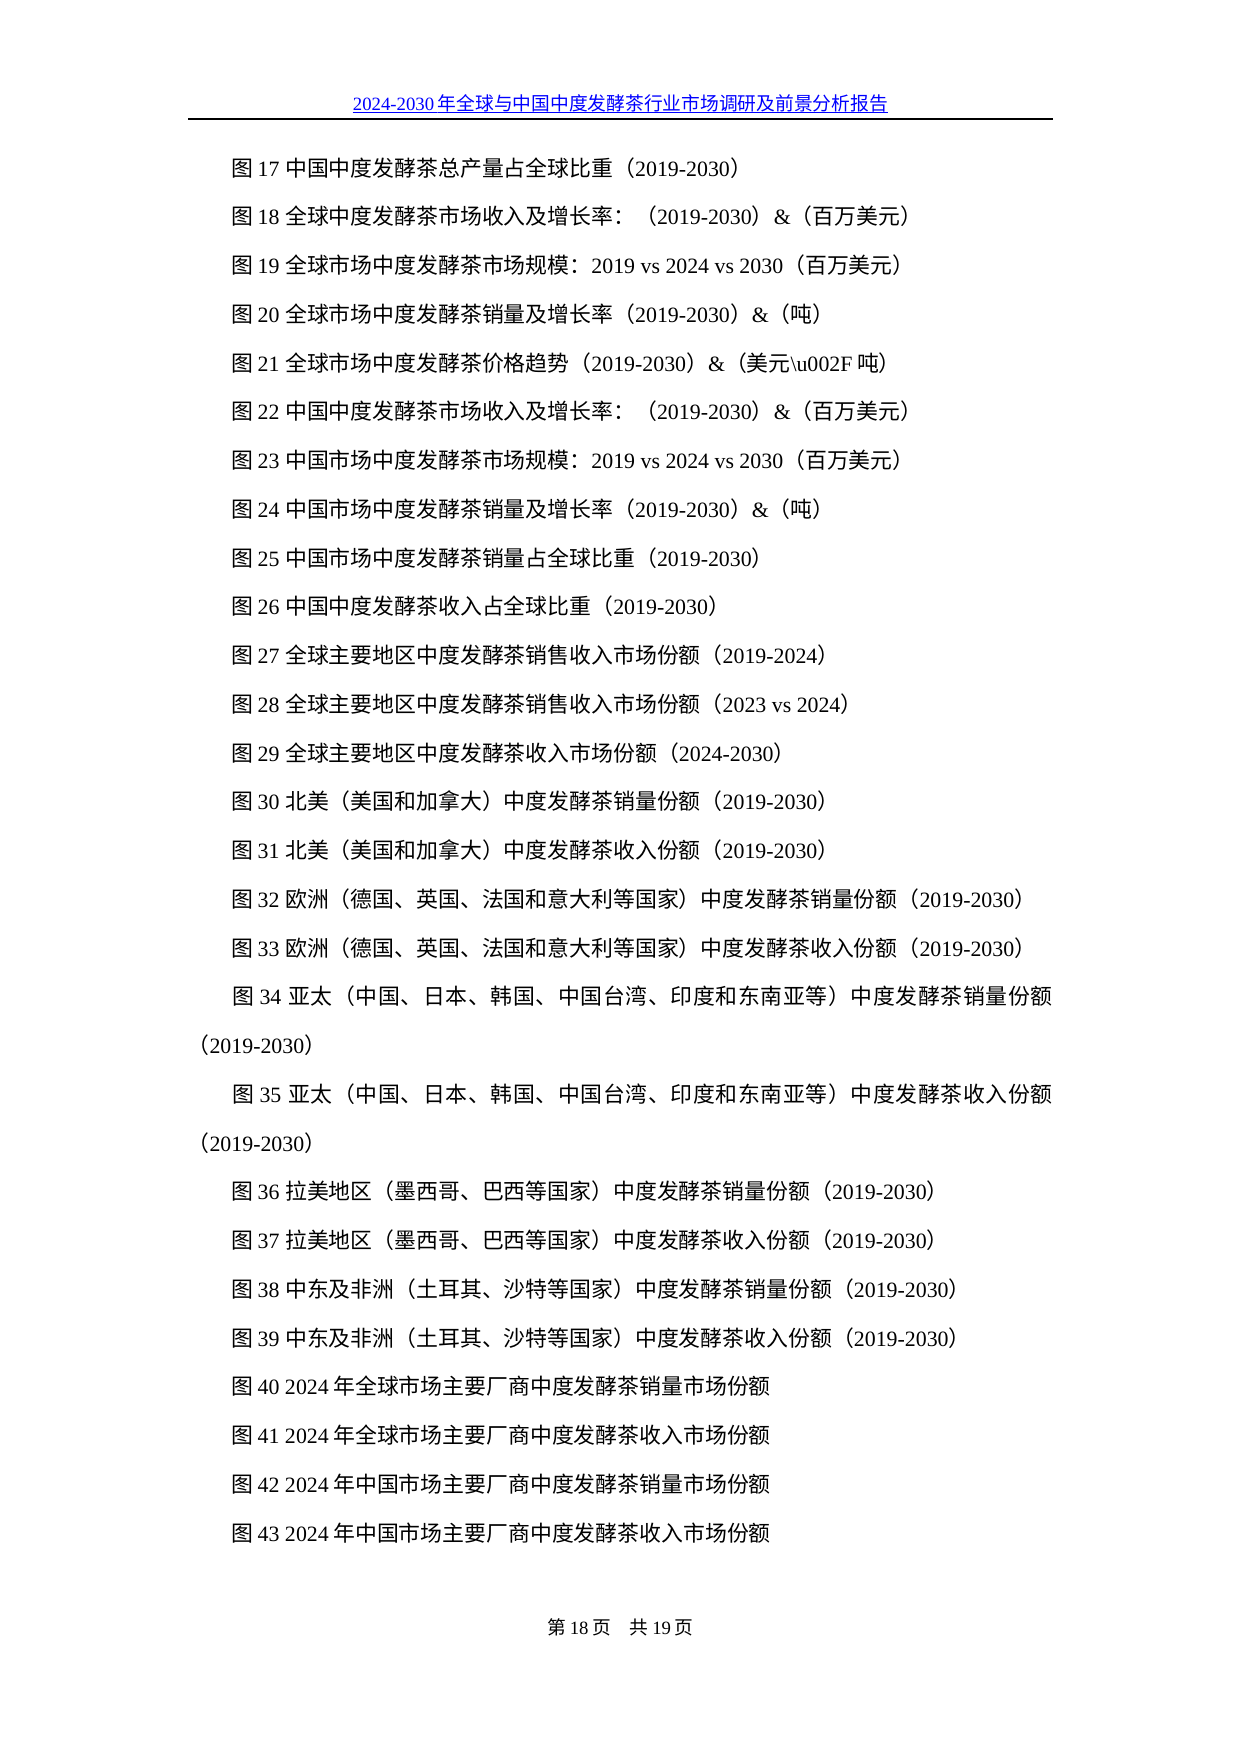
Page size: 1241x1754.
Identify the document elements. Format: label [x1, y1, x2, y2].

text [187, 150, 1053, 1548]
